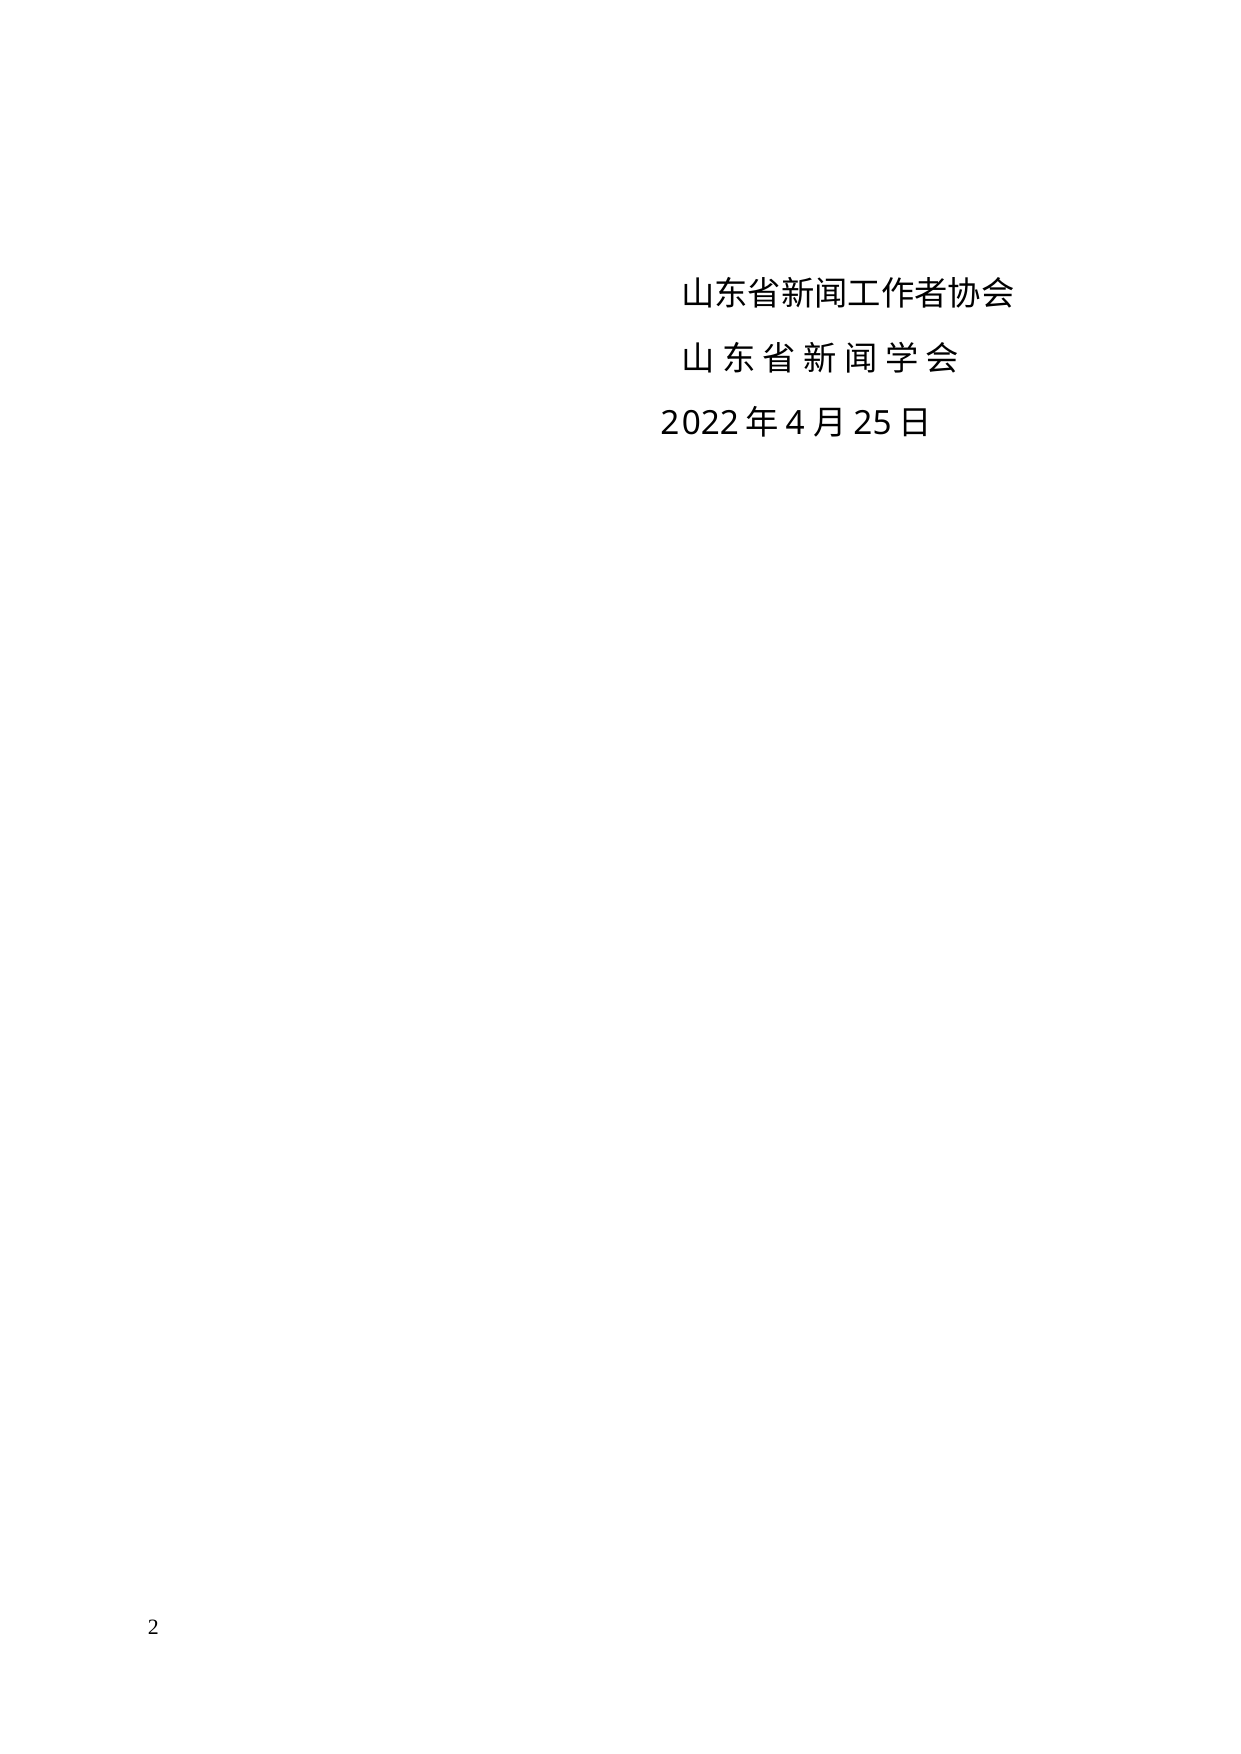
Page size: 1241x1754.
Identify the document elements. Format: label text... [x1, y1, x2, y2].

text 山 东 省 新 闻 学 会 [148, 323, 1092, 388]
text 山东省新闻工作者协会 [148, 258, 1092, 323]
text 2022年4 月25日 [148, 388, 1092, 453]
